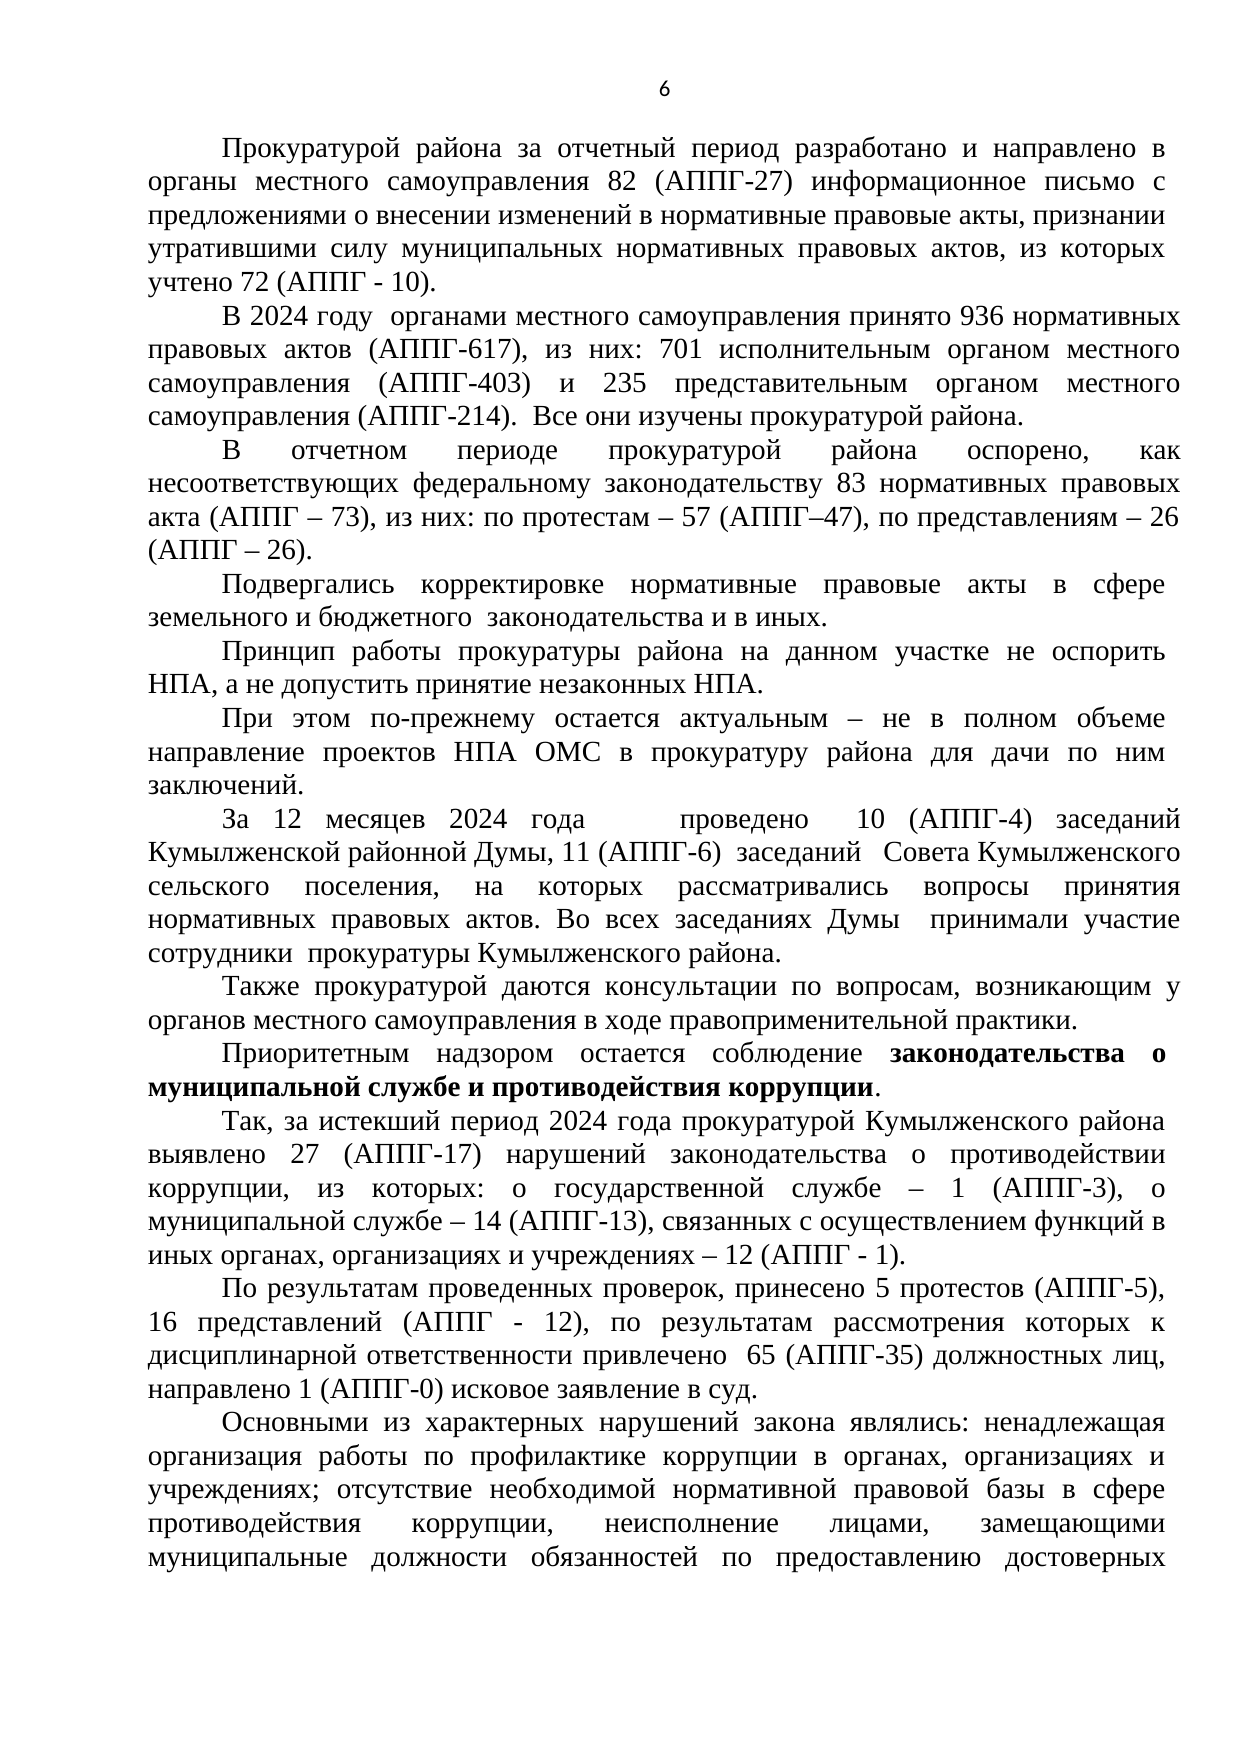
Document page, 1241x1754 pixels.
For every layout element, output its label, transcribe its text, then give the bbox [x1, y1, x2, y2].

text За 12 месяцев 2024 года проведено 10 (АППГ-4) заседаний Кумылженской районной Думы, 11 (АППГ-6) заседаний Совета Кумылженского сельского поселения, на которых рассматривались вопросы принятия нормативных правовых актов. Во всех заседаниях Думы принимали участие сотрудники прокуратуры Кумылженского района. [148, 801, 1181, 968]
text Так, за истекший период 2024 года прокуратурой Кумылженского района выявлено 27 (АППГ-17) нарушений законодательства о противодействии коррупции, из которых: о государственной службе – 1 (АППГ-3), о муниципальной службе – 14 (АППГ-13), связанных с осуществлением функций в иных органах, организациях и учреждениях – 12 (АППГ - 1). [148, 1103, 1166, 1270]
text При этом по-прежнему остается актуальным – не в полном объеме направление проектов НПА ОМС в прокуратуру района для дачи по ним заключений. [148, 700, 1166, 801]
text Также прокуратурой даются консультации по вопросам, возникающим у органов местного самоуправления в ходе правоприменительной практики. [148, 968, 1181, 1036]
text В 2024 году органами местного самоуправления принято 936 нормативных правовых актов (АППГ-617), из них: 701 исполнительным органом местного самоуправления (АППГ-403) и 235 представительным органом местного самоуправления (АППГ-214). Все они изучены прокуратурой района. [148, 298, 1181, 432]
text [148, 1404, 1166, 1572]
text По результатам проведенных проверок, принесено 5 протестов (АППГ-5), 16 представлений (АППГ - 12), по результатам рассмотрения которых к дисциплинарной ответственности привлечено 65 (АППГ-35) должностных лиц, направлено 1 (АППГ-0) исковое заявление в суд. [148, 1270, 1166, 1404]
text Приоритетным надзором остается соблюдение законодательства о муниципальной службе и противодействия коррупции. [148, 1036, 1166, 1103]
text Прокуратурой района за отчетный период разработано и направлено в органы местного самоуправления 82 (АППГ-27) информационное письмо с предложениями о внесении изменений в нормативные правовые акты, признании утратившими силу муниципальных нормативных правовых актов, из которых учтено 72 (АППГ - 10). [148, 130, 1166, 298]
text В отчетном периоде прокуратурой района оспорено, как несоответствующих федеральному законодательству 83 нормативных правовых акта (АППГ – 73), из них: по протестам – 57 (АППГ–47), по представлениям – 26 (АППГ – 26). [148, 432, 1181, 566]
text Принцип работы прокуратуры района на данном участке не оспорить НПА, а не допустить принятие незаконных НПА. [148, 633, 1166, 700]
text Подвергались корректировке нормативные правовые акты в сфере земельного и бюджетного законодательства и в иных. [148, 566, 1166, 633]
